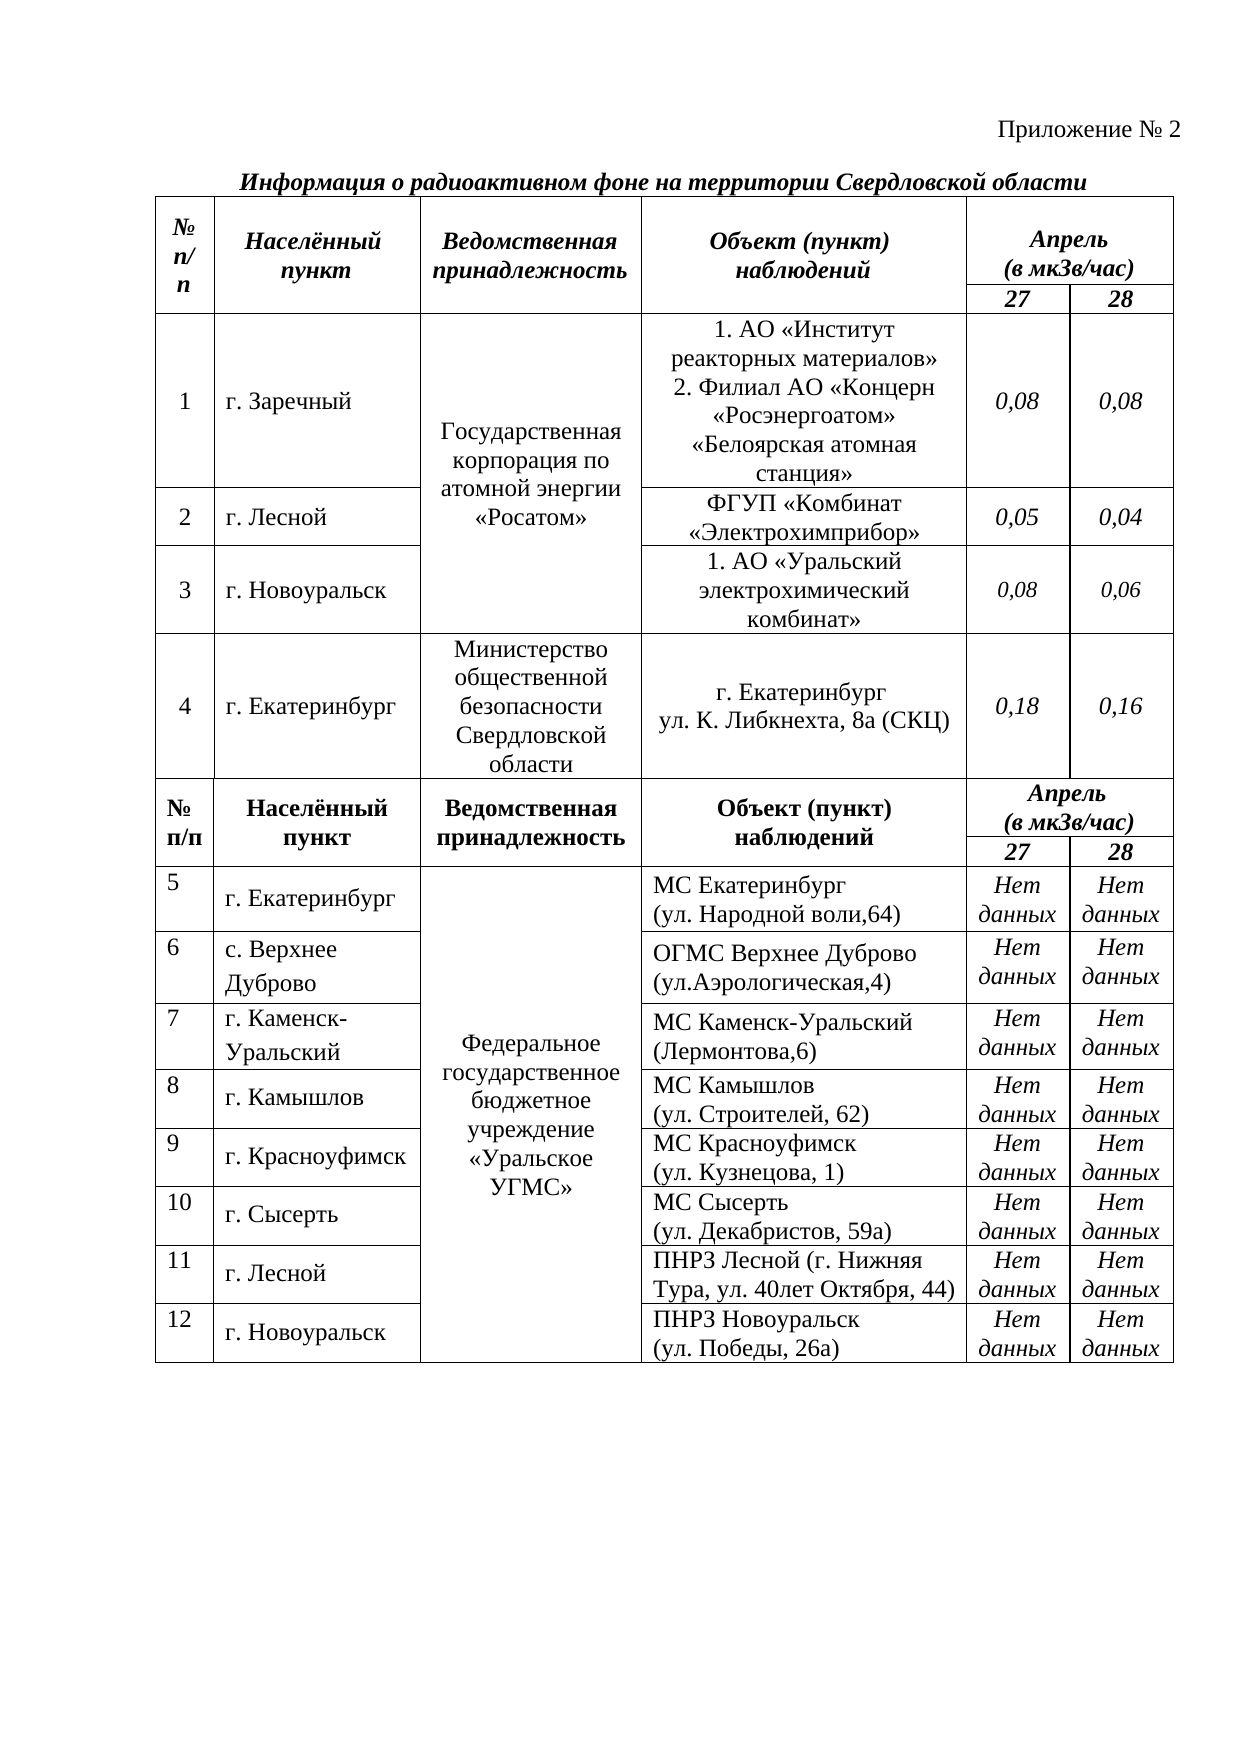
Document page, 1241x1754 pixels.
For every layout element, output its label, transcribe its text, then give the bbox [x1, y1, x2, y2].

table_cell Нет данных [967, 1070, 1069, 1127]
table_cell г. Новоуральск [215, 546, 420, 633]
table_cell г. Лесной [214, 1246, 420, 1303]
table_cell 7 [156, 1004, 213, 1069]
table_cell Министерство общественной безопасности Свердловской области [421, 634, 641, 777]
table_cell 1. АО «Институт реакторных материалов» 2. Филиал АО «Концерн «Росэнергоатом» «Белоярская атомная станция» [642, 314, 966, 487]
table_header № п/п [156, 197, 214, 313]
table_cell Ведомственная принадлежность [421, 779, 641, 866]
table_cell 27 [967, 837, 1069, 866]
table_cell Апрель (в мкЗв/час) [967, 779, 1173, 836]
table_cell г. Камышлов [214, 1070, 420, 1127]
table_cell Нет данных [967, 1304, 1069, 1362]
table_cell Нет данных [967, 1187, 1069, 1244]
table_cell МС Красноуфимск (ул. Кузнецова, 1) [642, 1129, 966, 1186]
table_cell Нет данных [1071, 867, 1173, 931]
table_cell Нет данных [967, 932, 1069, 1002]
table_cell МС Екатеринбург (ул. Народной воли,64) [642, 867, 966, 931]
table_cell 11 [156, 1246, 213, 1303]
table_cell 12 [156, 1304, 213, 1362]
table_cell 0,08 [967, 546, 1069, 633]
text Информация о радиоактивном фоне на территории Свердловской области [148, 167, 1181, 196]
table_header Ведомственная принадлежность [421, 197, 641, 313]
table_cell Нет данных [1071, 1129, 1173, 1186]
table_header Населённый пункт [215, 197, 420, 313]
table_cell Нет данных [1071, 1246, 1173, 1303]
table_cell ОГМС Верхнее Дуброво (ул.Аэрологическая,4) [642, 932, 966, 1002]
table_cell г. Заречный [215, 314, 420, 487]
table_cell 9 [156, 1129, 213, 1186]
table_cell Нет данных [1071, 1187, 1173, 1244]
table_cell г. Красноуфимск [214, 1129, 420, 1186]
table_cell г. Екатеринбург [215, 634, 420, 777]
table_cell г. Новоуральск [214, 1304, 420, 1362]
table_cell 8 [156, 1070, 213, 1127]
table_cell г. Екатеринбург ул. К. Либкнехта, 8а (СКЦ) [642, 634, 966, 777]
table_cell ПНРЗ Новоуральск (ул. Победы, 26а) [642, 1304, 966, 1362]
table_cell 0,08 [967, 314, 1069, 487]
table_cell Нет данных [967, 867, 1069, 931]
table_cell 0,05 [967, 488, 1069, 545]
table_cell 5 [156, 867, 213, 931]
table_cell 10 [156, 1187, 213, 1244]
text Приложение № 2 [148, 114, 1181, 142]
table_cell 28 [1071, 837, 1173, 866]
table_cell 28 [1071, 285, 1173, 313]
table_cell 0,08 [1071, 314, 1173, 487]
table_cell Нет данных [1071, 932, 1173, 1002]
table_cell Нет данных [1071, 1304, 1173, 1362]
table_cell Населённый пункт [214, 779, 420, 866]
table_header Апрель (в мкЗв/час) [967, 197, 1173, 283]
table_cell 1 [156, 314, 214, 487]
table_cell Объект (пункт) наблюдений [642, 779, 966, 866]
table_cell Нет данных [1071, 1070, 1173, 1127]
table_cell № п/п [156, 779, 213, 866]
table_cell 0,18 [967, 634, 1069, 777]
table_cell Нет данных [967, 1004, 1069, 1069]
table_cell 27 [967, 285, 1069, 313]
table_header Объект (пункт) наблюдений [642, 197, 966, 313]
table_cell 0,16 [1071, 634, 1173, 777]
table_cell г. Лесной [215, 488, 420, 545]
table_cell г. Екатеринбург [214, 867, 420, 931]
table_cell 4 [156, 634, 214, 777]
table_cell г. Каменск-Уральский [214, 1004, 420, 1069]
table_cell 2 [156, 488, 214, 545]
table_cell Нет данных [967, 1246, 1069, 1303]
table_cell 0,06 [1071, 546, 1173, 633]
table_cell ПНРЗ Лесной (г. Нижняя Тура, ул. 40лет Октября, 44) [642, 1246, 966, 1303]
table_cell Государственная корпорация по атомной энергии «Росатом» [421, 314, 641, 633]
table_cell Федеральное государственное бюджетное учреждение «Уральское УГМС» [421, 867, 641, 1362]
table_cell Нет данных [967, 1129, 1069, 1186]
table_cell 6 [156, 932, 213, 1002]
table_cell 1. АО «Уральский электрохимический комбинат» [642, 546, 966, 633]
table_cell 0,04 [1071, 488, 1173, 545]
table_cell МС Каменск-Уральский (Лермонтова,6) [642, 1004, 966, 1069]
table_cell ФГУП «Комбинат «Электрохимприбор» [642, 488, 966, 545]
table_cell МС Камышлов (ул. Строителей, 62) [642, 1070, 966, 1127]
table_cell г. Сысерть [214, 1187, 420, 1244]
table_cell Нет данных [1071, 1004, 1173, 1069]
table_cell МС Сысерть (ул. Декабристов, 59а) [642, 1187, 966, 1244]
table_cell 3 [156, 546, 214, 633]
table_cell с. Верхнее Дуброво [214, 932, 420, 1002]
